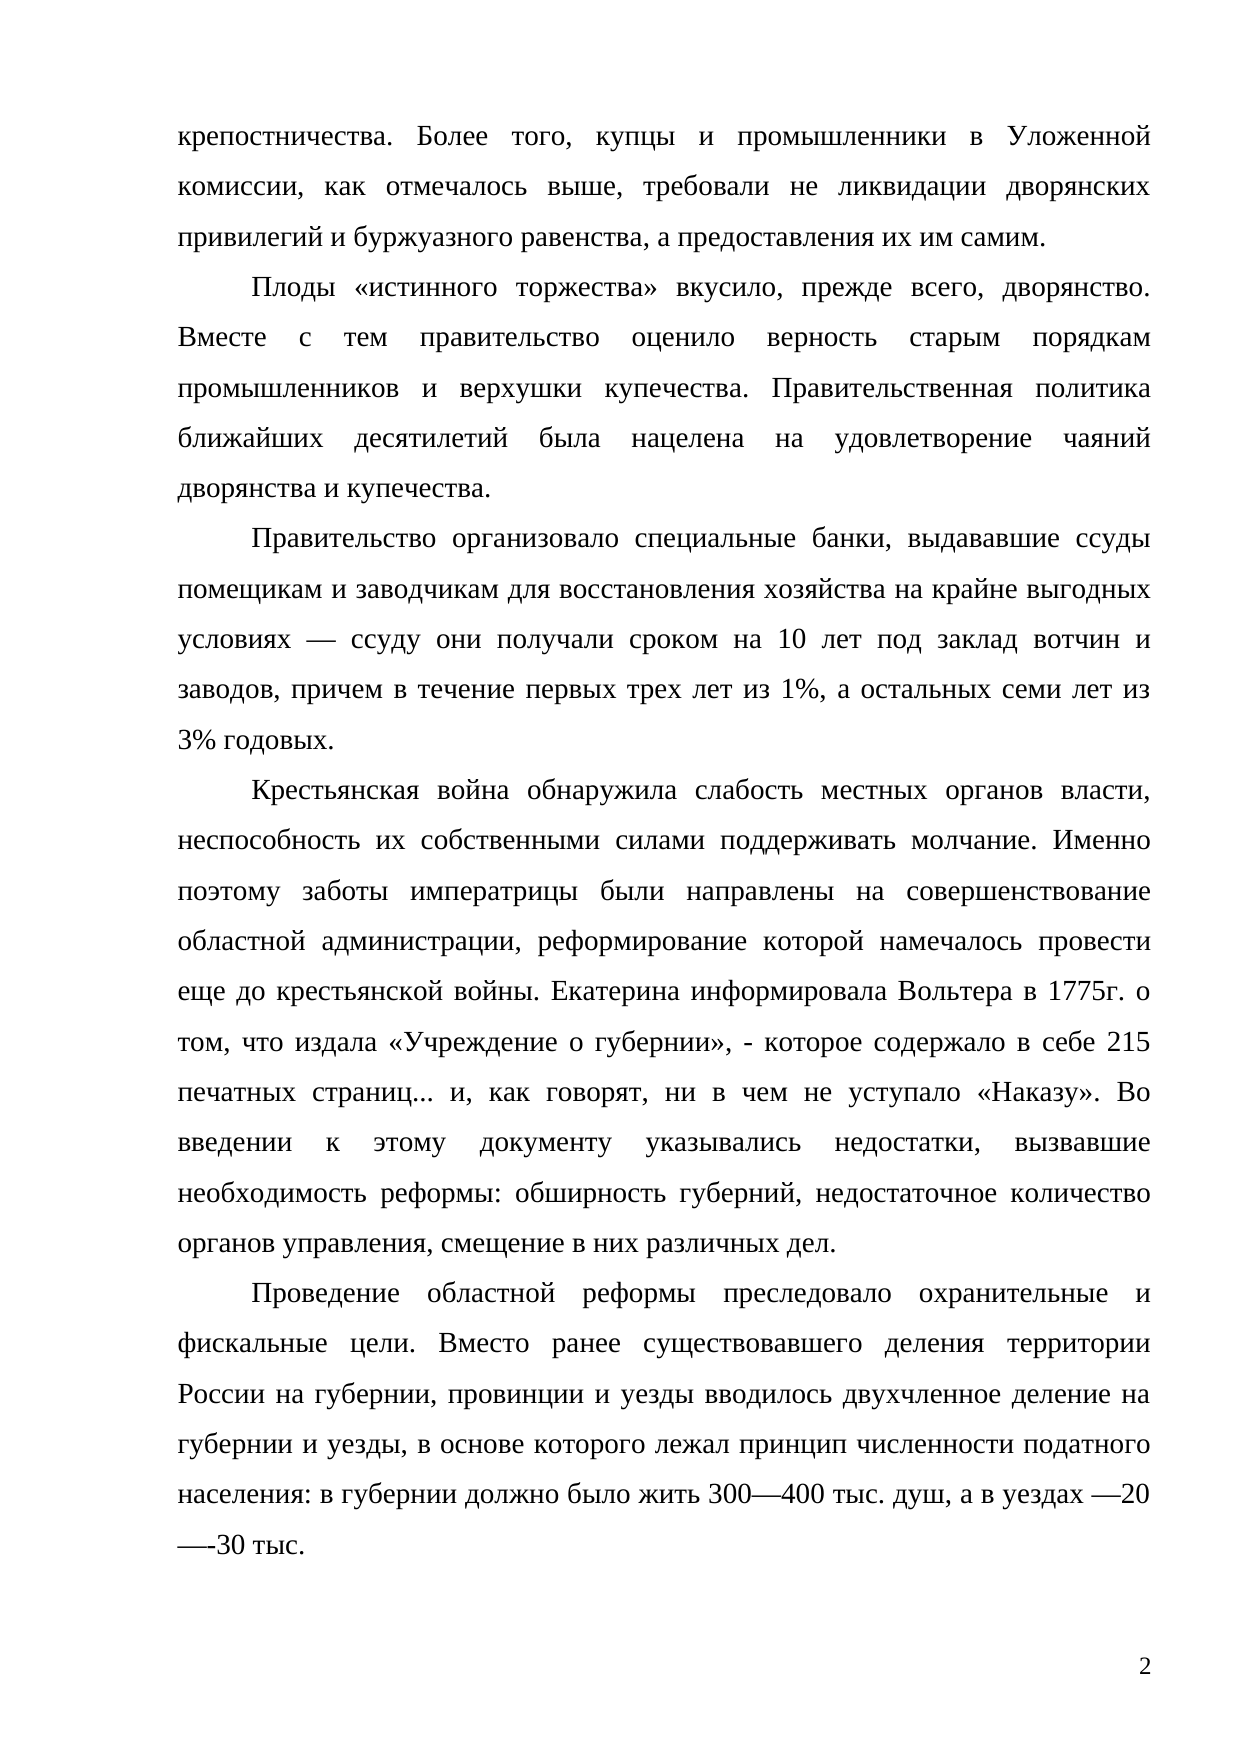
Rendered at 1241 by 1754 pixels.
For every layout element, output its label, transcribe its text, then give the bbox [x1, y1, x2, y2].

text Правительство организовало специальные банки, выдававшие ссуды помещикам и заводчикам для восстановления хозяйства на крайне выгодных условиях — ссуду они получали сроком на 10 лет под заклад вотчин и заводов, причем в течение первых трех лет из 1%, а остальных семи лет из 3% годовых. [177, 521, 1152, 755]
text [177, 118, 1152, 252]
text Плоды «истинного торжества» вкусило, прежде всего, дворянство. Вместе с тем правительство оценило верность старым порядкам промышленников и верхушки купечества. Правительственная политика ближайших десятилетий была нацелена на удовлетворение чаяний дворянства и купечества. [177, 269, 1152, 504]
text Проведение областной реформы преследовало охранительные и фискальные цели. Вместо ранее существовавшего деления территории России на губернии, провинции и уезды вводилось двухчленное деление на губернии и уезды, в основе которого лежал принцип численности податного населения: в губернии должно было жить 300—400 тыс. душ, а в уездах —20—-30 тыс. [177, 1275, 1152, 1560]
text Крестьянская война обнаружила слабость местных органов власти, неспособность их собственными силами поддерживать молчание. Именно поэтому заботы императрицы были направлены на совершенствование областной администрации, реформирование которой намечалось провести еще до крестьянской войны. Екатерина информировала Вольтера в 1775г. о том, что издала «Учреждение о губернии», - которое содержало в себе 215 печатных страниц... и, как говорят, ни в чем не уступало «Наказу». Во введении к этому документу указывались недостатки, вызвавшие необходимость реформы: обширность губерний, недостаточное количество органов управления, смещение в них различных дел. [177, 772, 1152, 1258]
